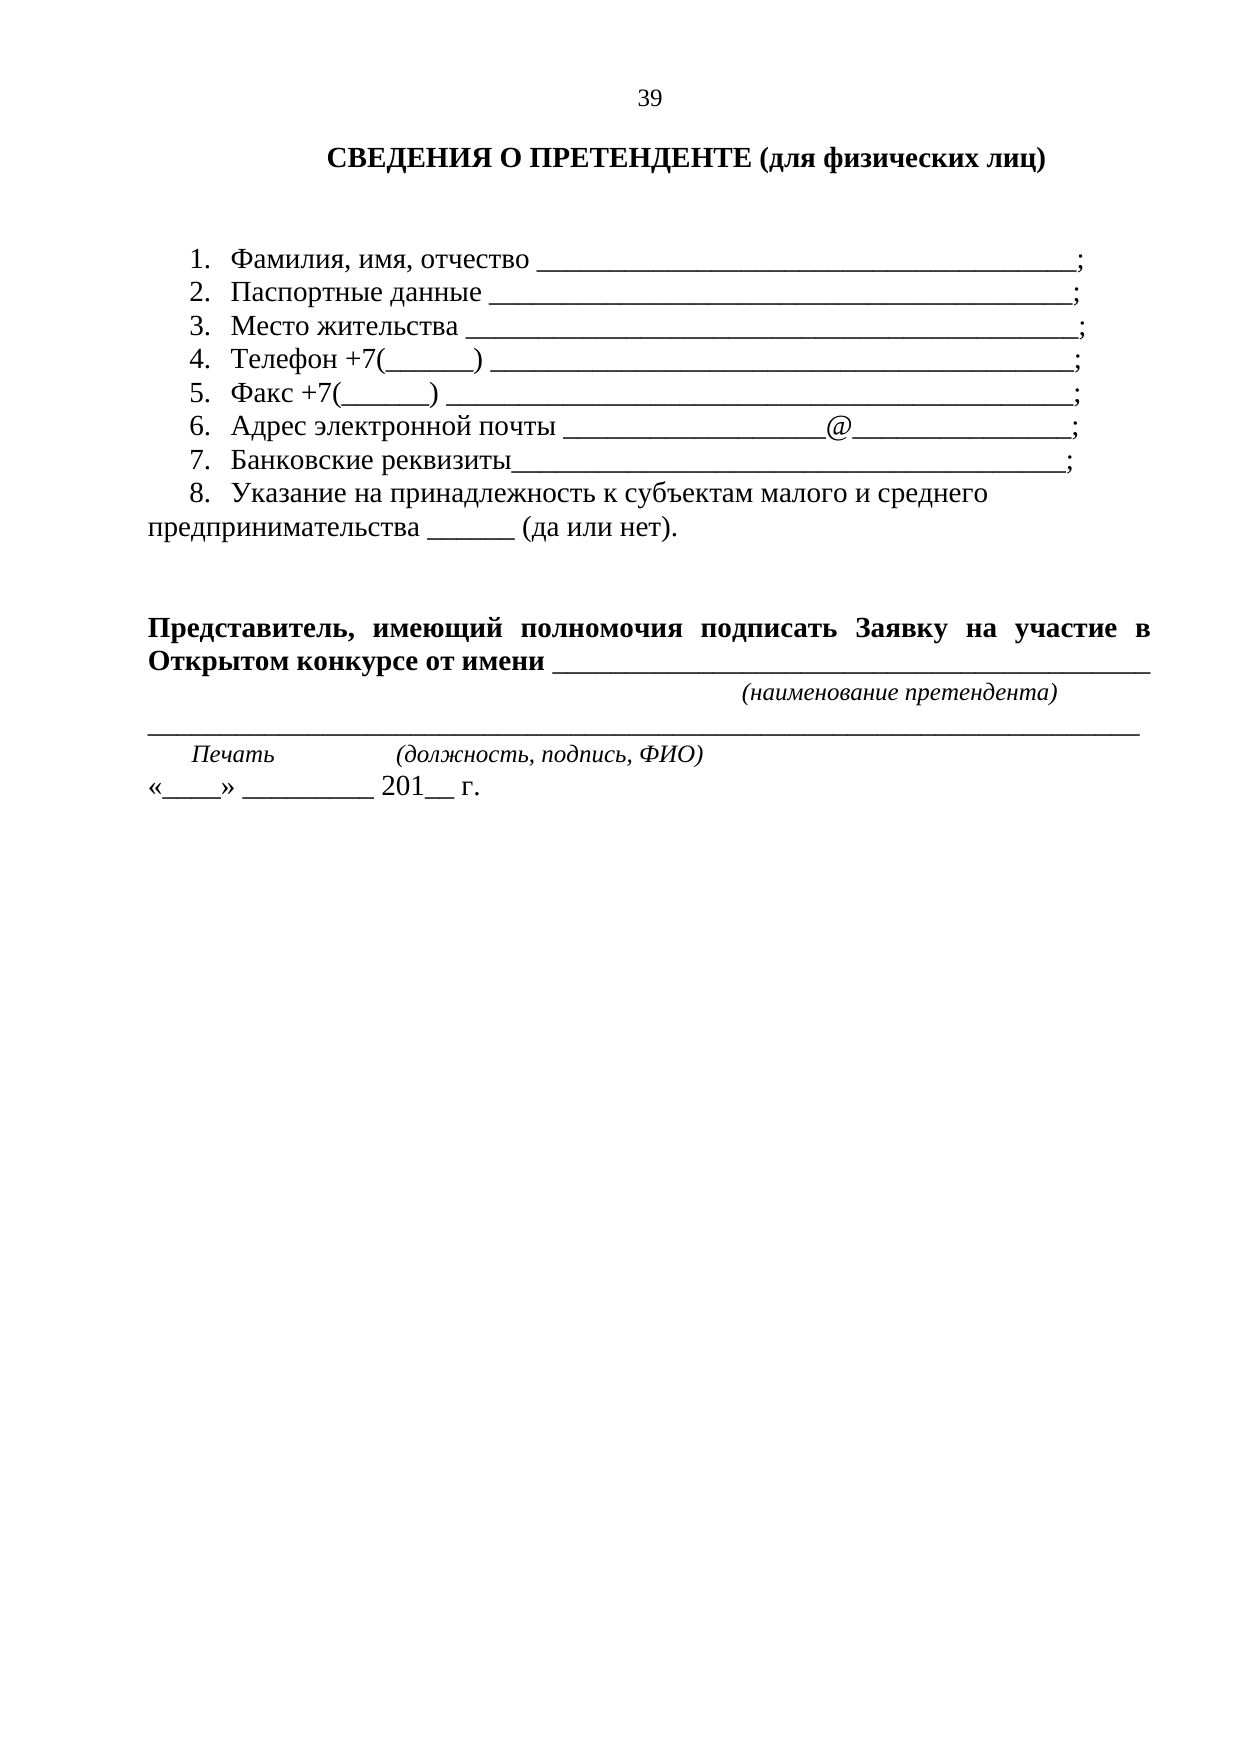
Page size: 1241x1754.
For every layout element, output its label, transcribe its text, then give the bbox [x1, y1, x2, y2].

text СВЕДЕНИЯ О ПРЕТЕНДЕНТЕ (для физических лиц) [148, 140, 1152, 174]
list Паспортные данные ________________________________________; [148, 274, 1152, 308]
list Факс +7(______) ___________________________________________; [148, 375, 1152, 408]
text Печать (должность, подпись, ФИО) [148, 739, 1152, 768]
list Место жительства __________________________________________; [148, 308, 1152, 341]
list Указание на принадлежность к субъектам малого и среднего предпринимательства ______ (да или нет). [148, 476, 1152, 543]
list Фамилия, имя, отчество _____________________________________; [148, 241, 1152, 274]
list Банковские реквизиты______________________________________; [148, 442, 1152, 476]
list Адрес электронной почты __________________@_______________; [148, 408, 1152, 442]
text ____________________________________________________________________ [148, 706, 1152, 739]
list Телефон +7(______) ________________________________________; [148, 341, 1152, 375]
text Представитель, имеющий полномочия подписать Заявку на участие в Открытом конкурсе от имени _________________________________________ [148, 610, 1152, 677]
text (наименование претендента) [148, 677, 1152, 706]
text «____» _________ 201__ г. [148, 768, 1152, 801]
